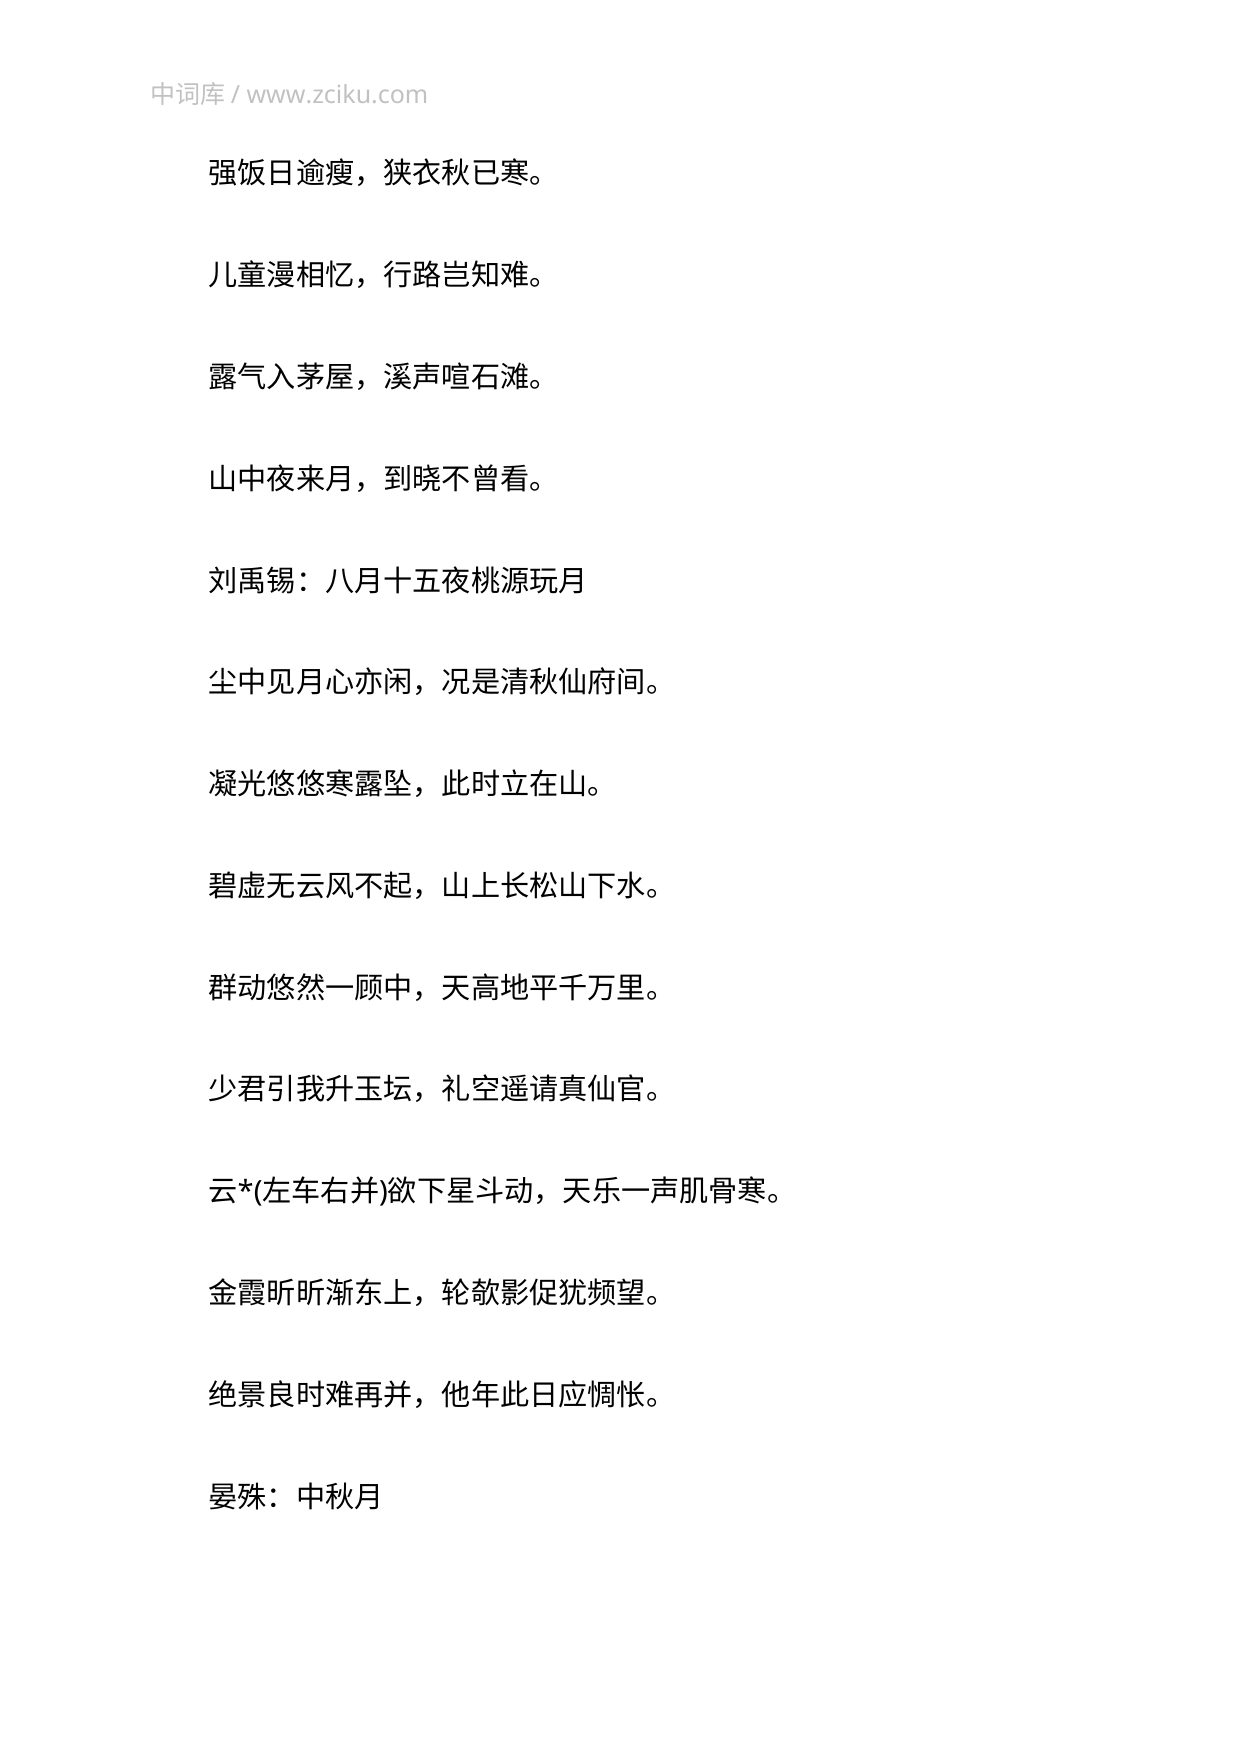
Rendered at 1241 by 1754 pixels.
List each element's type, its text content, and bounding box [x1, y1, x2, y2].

text 绝景良时难再并，他年此日应惆怅。 [150, 1371, 1090, 1414]
text 碧虚无云风不起，山上长松山下水。 [150, 862, 1090, 905]
text 尘中见月心亦闲，况是清秋仙府间。 [150, 659, 1090, 701]
text 群动悠然一顾中，天高地平千万里。 [150, 964, 1090, 1006]
text 山中夜来月，到晓不曾看。 [150, 455, 1090, 498]
text 儿童漫相忆，行路岂知难。 [150, 252, 1090, 294]
text 刘禹锡：八月十五夜桃源玩月 [150, 557, 1090, 599]
text 少君引我升玉坛，礼空遥请真仙官。 [150, 1066, 1090, 1108]
text 云*(左车右并)欲下星斗动，天乐一声肌骨寒。 [150, 1168, 1090, 1210]
text 凝光悠悠寒露坠，此时立在山。 [150, 761, 1090, 803]
text 金霞昕昕渐东上，轮欹影促犹频望。 [150, 1270, 1090, 1312]
text 晏殊：中秋月 [150, 1473, 1090, 1516]
text 强饭日逾瘦，狭衣秋已寒。 [150, 150, 1090, 192]
text 露气入茅屋，溪声喧石滩。 [150, 353, 1090, 396]
